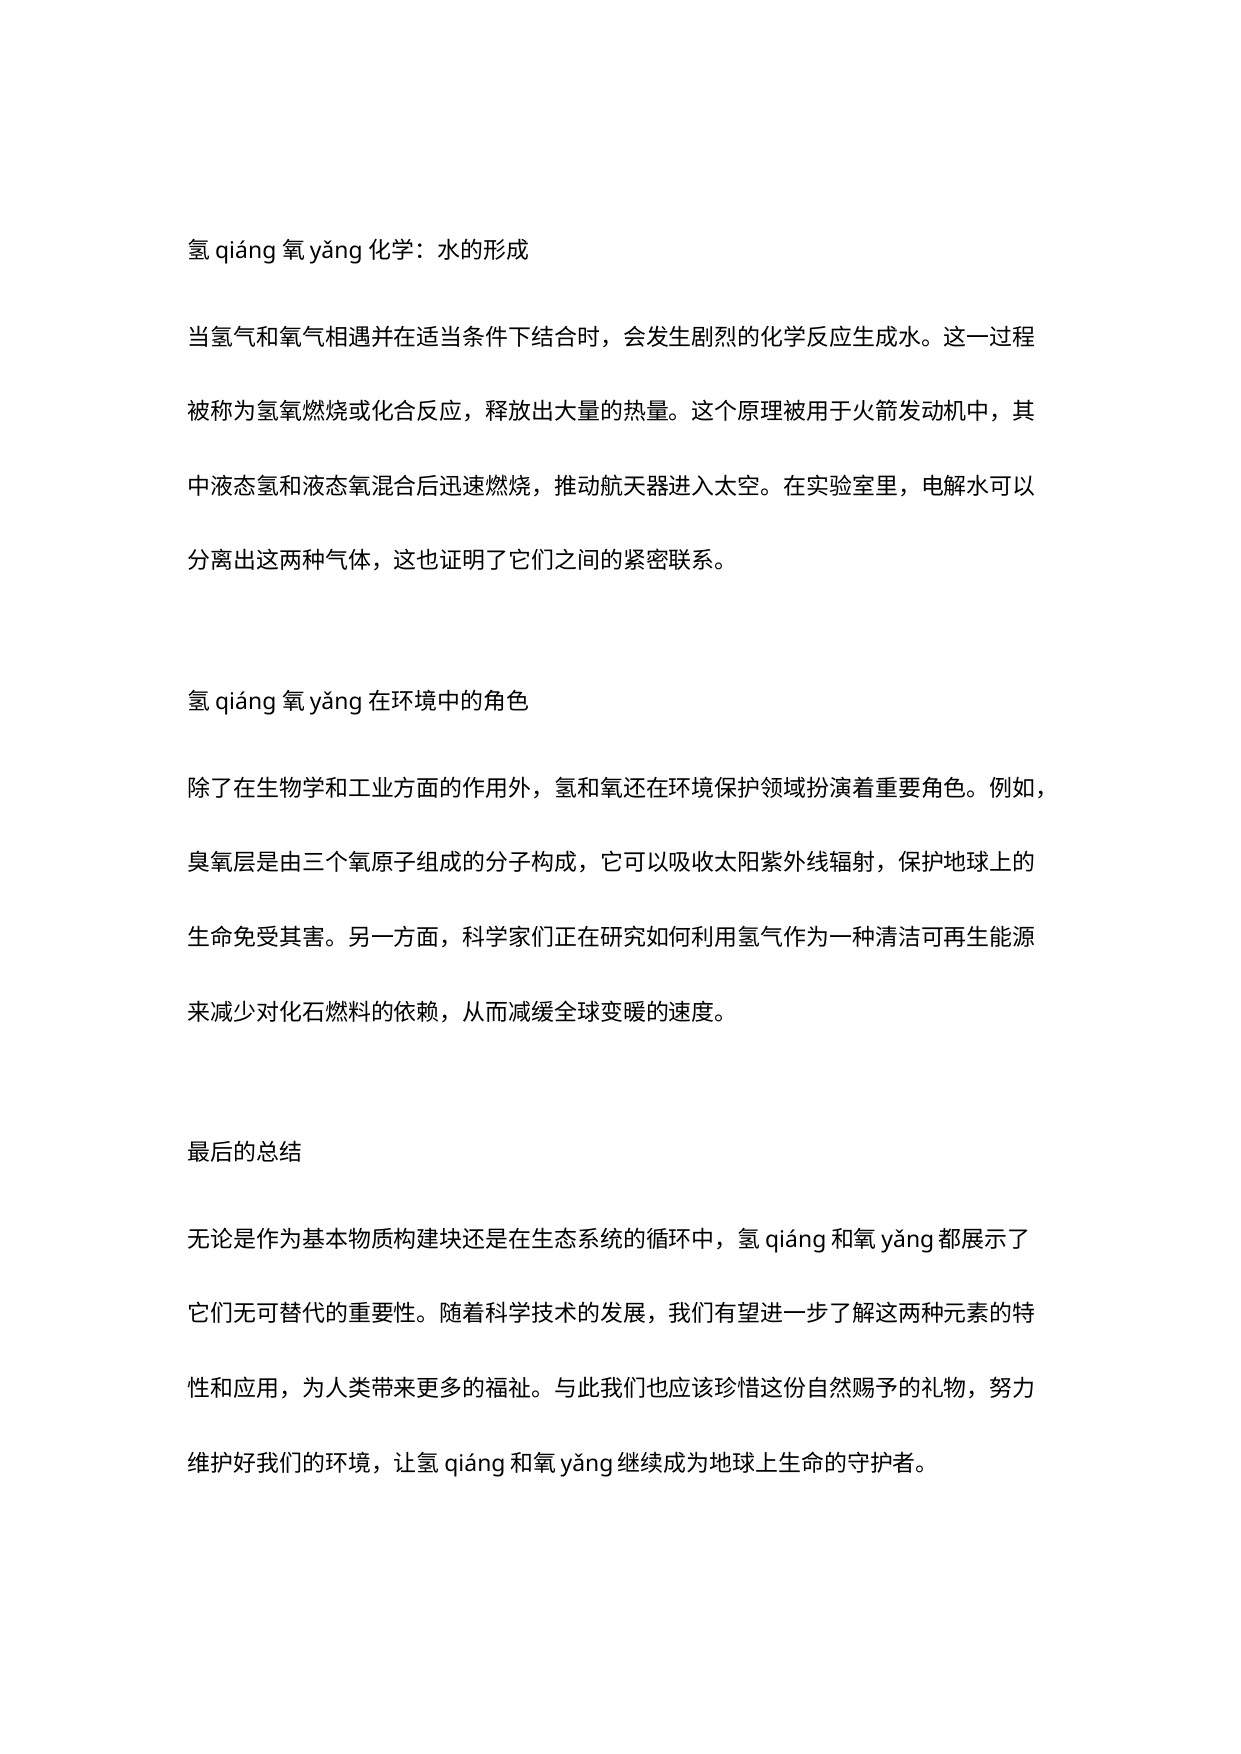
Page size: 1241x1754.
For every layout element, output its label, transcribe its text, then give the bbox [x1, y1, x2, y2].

text 除了在生物学和工业方面的作用外，氢和氧还在环境保护领域扮演着重要角色。例如，臭氧层是由三个氧原子组成的分子构成，它可以吸收太阳紫外线辐射，保护地球上的生命免受其害。另一方面，科学家们正在研究如何利用氢气作为一种清洁可再生能源来减少对化石燃料的依赖，从而减缓全球变暖的速度。 [187, 754, 1053, 1043]
text 无论是作为基本物质构建块还是在生态系统的循环中，氢qiáng和氧yǎng都展示了它们无可替代的重要性。随着科学技术的发展，我们有望进一步了解这两种元素的特性和应用，为人类带来更多的福祉。与此我们也应该珍惜这份自然赐予的礼物，努力维护好我们的环境，让氢qiáng和氧yǎng继续成为地球上生命的守护者。 [187, 1205, 1053, 1494]
text 氢qiáng 氧yǎng 化学：水的形成 [187, 216, 1053, 281]
text 氢qiáng 氧yǎng 在环境中的角色 [187, 667, 1053, 732]
text 最后的总结 [187, 1118, 1053, 1183]
text 当氢气和氧气相遇并在适当条件下结合时，会发生剧烈的化学反应生成水。这一过程被称为氢氧燃烧或化合反应，释放出大量的热量。这个原理被用于火箭发动机中，其中液态氢和液态氧混合后迅速燃烧，推动航天器进入太空。在实验室里，电解水可以分离出这两种气体，这也证明了它们之间的紧密联系。 [187, 302, 1053, 592]
